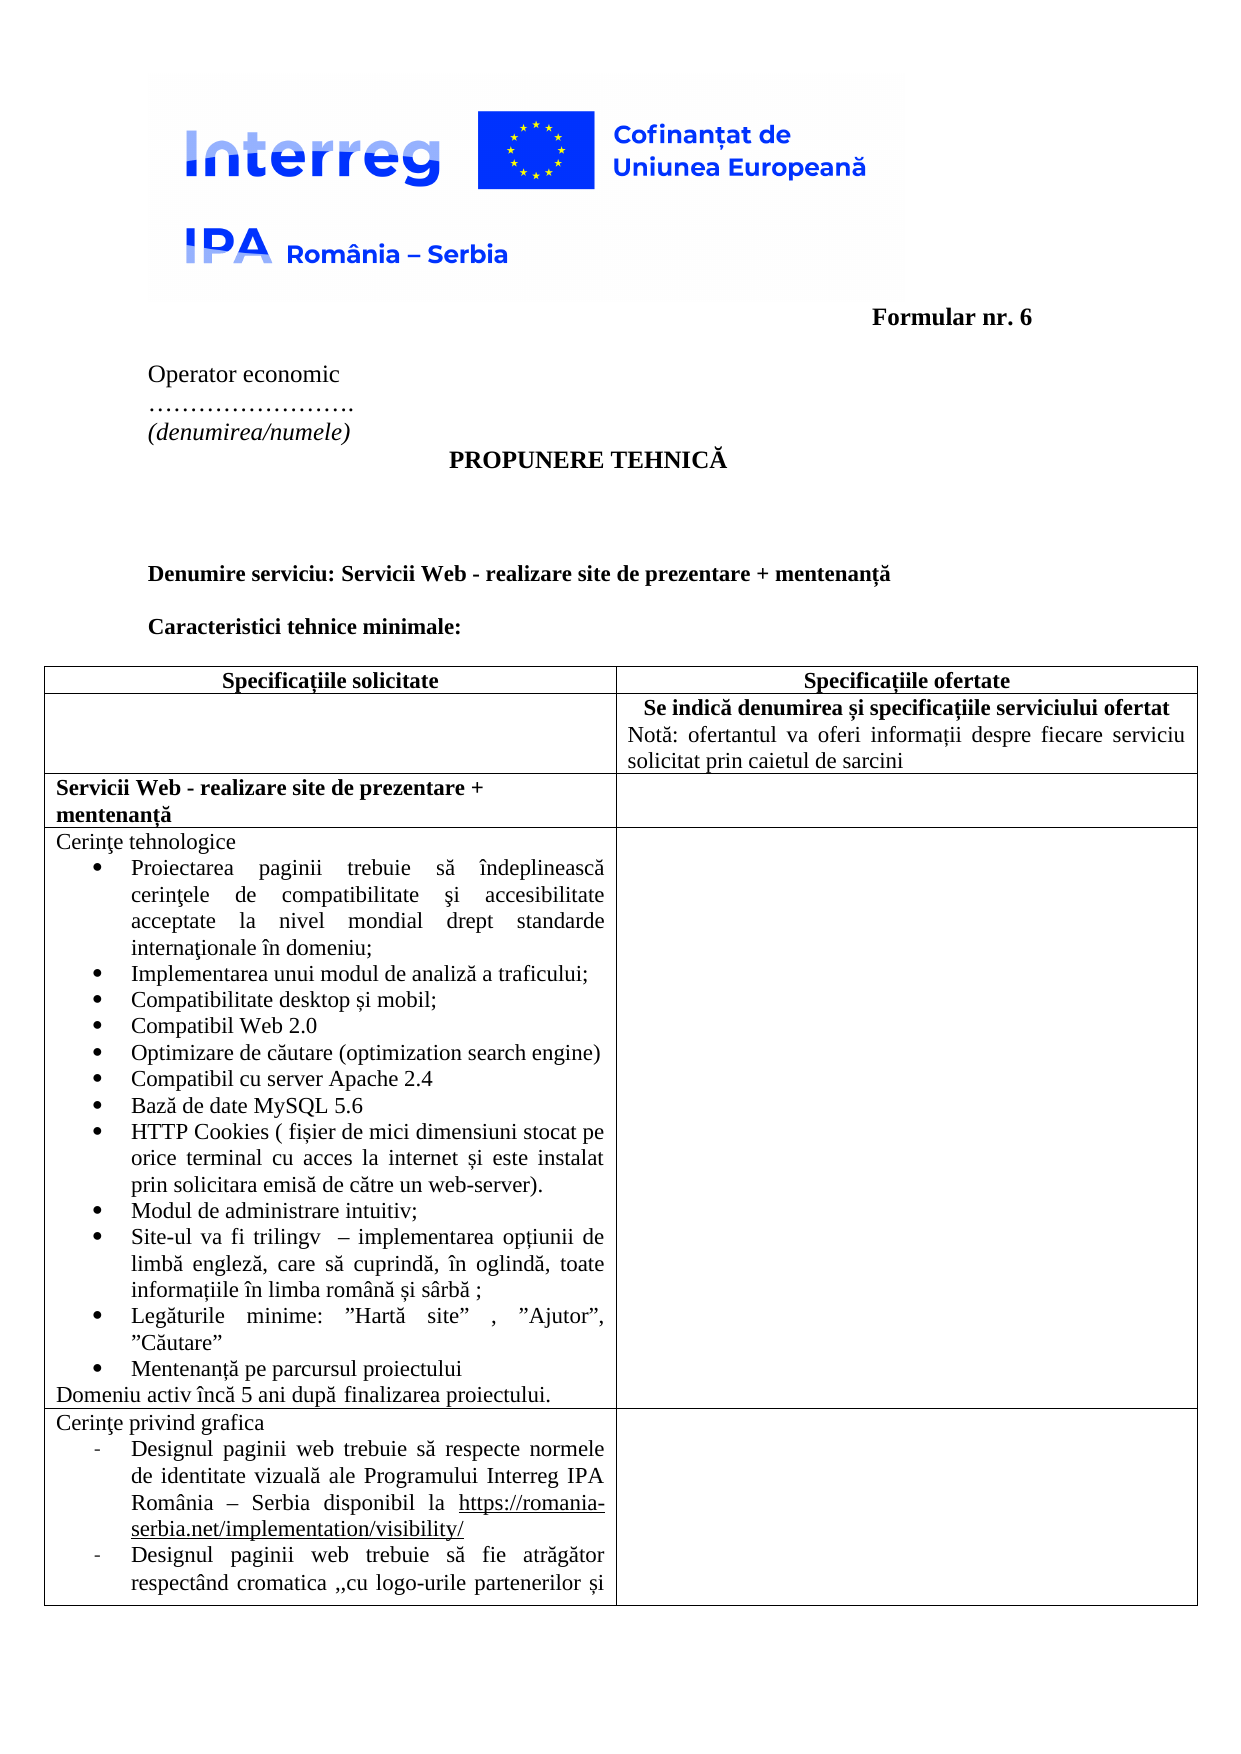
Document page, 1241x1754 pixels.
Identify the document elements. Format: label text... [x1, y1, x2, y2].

text Caracteristici tehnice minimale: [148, 613, 1093, 639]
table_cell [45, 694, 616, 773]
text ……………………. [148, 388, 1093, 417]
text PROPUNERE TEHNICĂ [148, 445, 1093, 474]
text Denumire serviciu: Servicii Web - realizare site de prezentare + mentenanță [148, 560, 1093, 587]
table_cell [617, 774, 1197, 827]
table_cell Servicii Web - realizare site de prezentare + mentenanță [45, 774, 616, 827]
table_header Specificațiile ofertate [617, 667, 1197, 693]
text Operator economic [148, 359, 1093, 388]
text Formular nr. 6 [738, 302, 1093, 330]
table_cell Cerinţe tehnologice Proiectarea paginii trebuie să îndeplinească cerinţele de compatibilitate şi accesibilitate acceptate la nivel mondial drept standarde internaţionale în domeniu; Implementarea unui modul de analiză a traficului; Compatibilitate desktop și mobil; Compatibil Web 2.0 Optimizare de căutare (optimization search engine) Compatibil cu server Apache 2.4 Bază de date MySQL 5.6 HTTP Cookies ( fișier de mici dimensiuni stocat pe orice terminal cu acces la internet și este instalat prin solicitara emisă de către un web-server). Modul de administrare intuitiv; Site-ul va fi trilingv – implementarea opțiunii de limbă engleză, care să cuprindă, în oglindă, toate informațiile în limba română și sârbă ; Legăturile minime: ”Hartă site” , ”Ajutor”, ”Căutare” Mentenanță pe parcursul proiectului Domeniu activ încă 5 ani după finalizarea proiectului. [45, 828, 616, 1408]
table_cell Se indică denumirea și specificațiile serviciului ofertat Notă: ofertantul va oferi informații despre fiecare serviciu solicitat prin caietul de sarcini [617, 694, 1197, 773]
picture [147, 73, 905, 302]
table_header Specificațiile solicitate [45, 667, 616, 693]
text (denumirea/numele) [148, 417, 1093, 445]
table_cell [617, 1409, 1197, 1605]
table_cell [617, 828, 1197, 1408]
